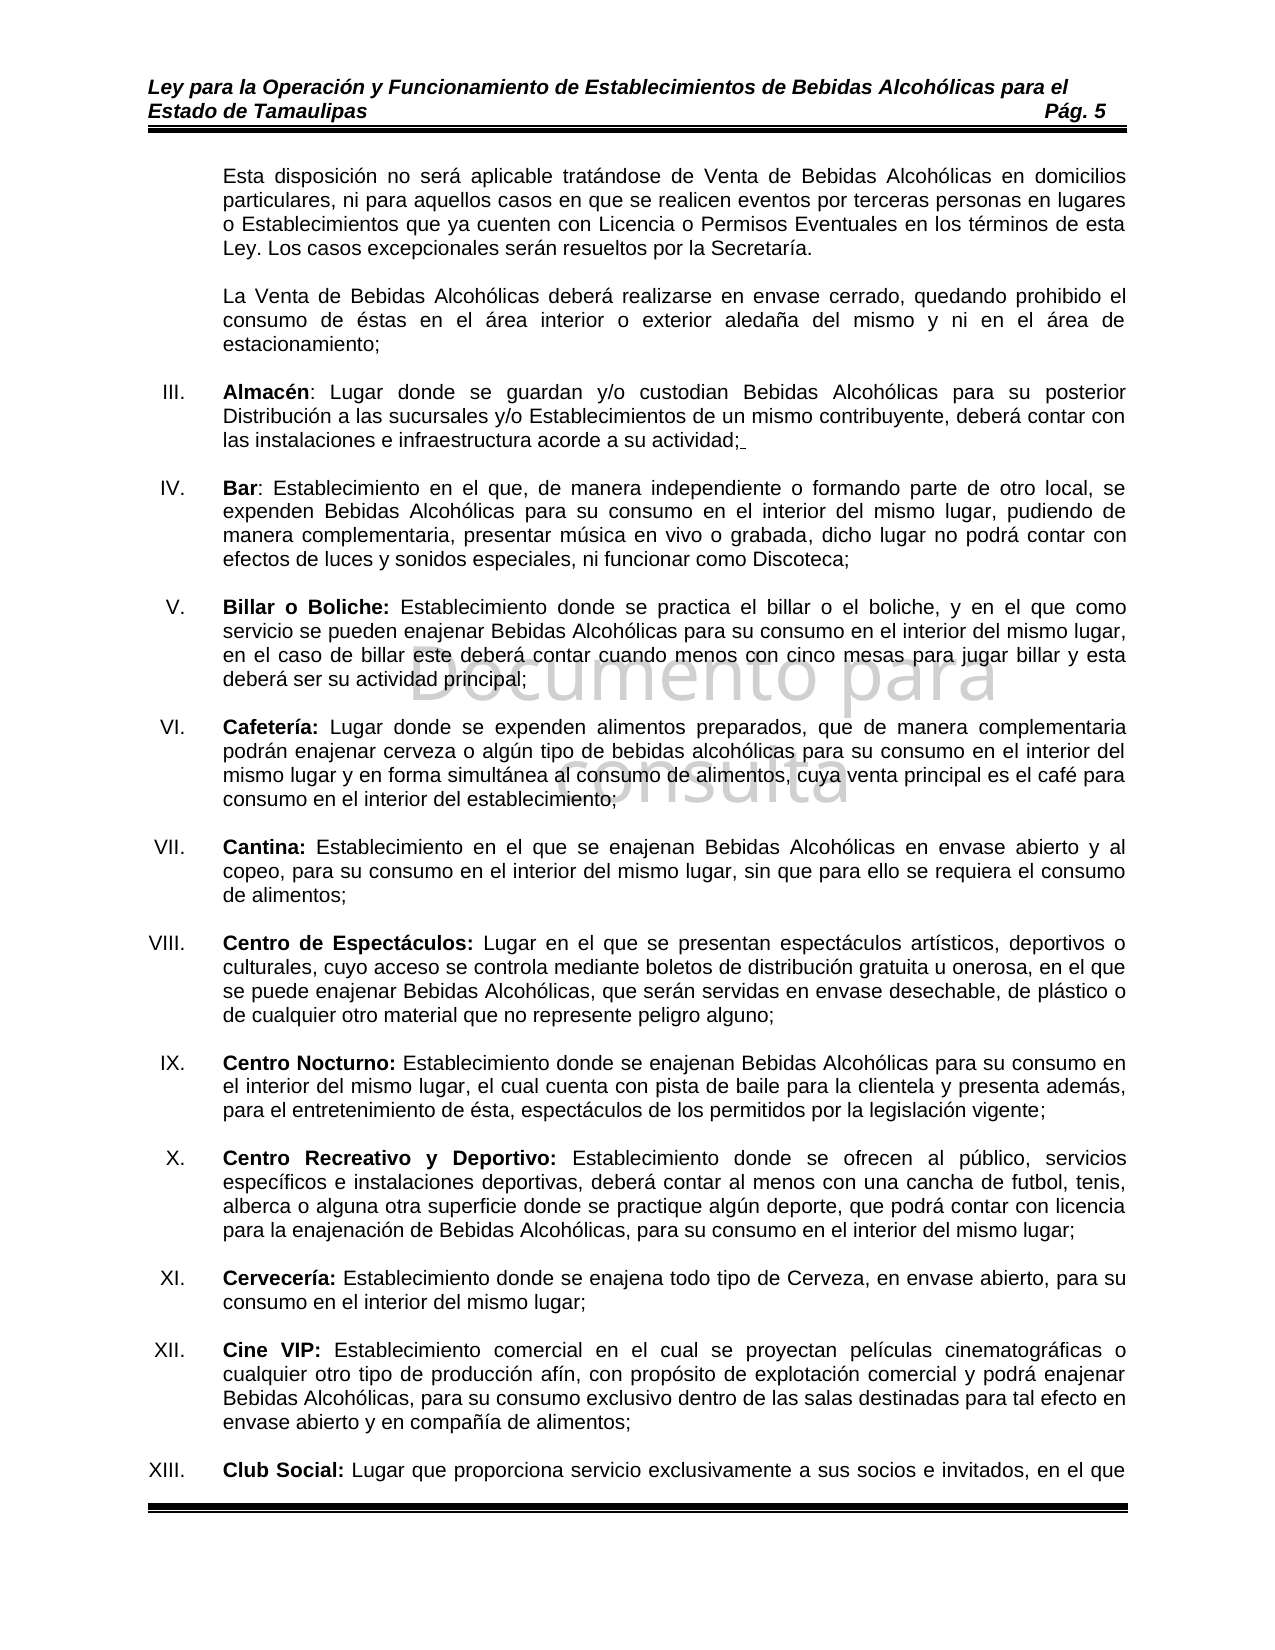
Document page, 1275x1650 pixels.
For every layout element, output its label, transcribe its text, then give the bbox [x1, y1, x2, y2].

list Billar o Boliche: Establecimiento donde se practica el billar o el boliche, y en el que como servicio se pueden enajenar Bebidas Alcohólicas para su consumo en el interior del mismo lugar, en el caso de billar este deberá contar cuando menos con cinco mesas para jugar billar y esta deberá ser su actividad principal; [185, 595, 1127, 691]
list Cafetería: Lugar donde se expenden alimentos preparados, que de manera complementaria podrán enajenar cerveza o algún tipo de bebidas alcohólicas para su consumo en el interior del mismo lugar y en forma simultánea al consumo de alimentos, cuya venta principal es el café para consumo en el interior del establecimiento; [185, 715, 1127, 811]
list Cervecería: Establecimiento donde se enajena todo tipo de Cerveza, en envase abierto, para su consumo en el interior del mismo lugar; [185, 1266, 1127, 1314]
list Almacén: Lugar donde se guardan y/o custodian Bebidas Alcohólicas para su posterior Distribución a las sucursales y/o Establecimientos de un mismo contribuyente, deberá contar con las instalaciones e infraestructura acorde a su actividad; [185, 379, 1127, 451]
list Cantina: Establecimiento en el que se enajenan Bebidas Alcohólicas en envase abierto y al copeo, para su consumo en el interior del mismo lugar, sin que para ello se requiera el consumo de alimentos; [185, 835, 1127, 907]
text La Venta de Bebidas Alcohólicas deberá realizarse en envase cerrado, quedando prohibido el consumo de éstas en el área interior o exterior aledaña del mismo y ni en el área de estacionamiento; [223, 284, 1127, 356]
list Centro Nocturno: Establecimiento donde se enajenan Bebidas Alcohólicas para su consumo en el interior del mismo lugar, el cual cuenta con pista de baile para la clientela y presenta además, para el entretenimiento de ésta, espectáculos de los permitidos por la legislación vigente; [185, 1050, 1127, 1122]
list Bar: Establecimiento en el que, de manera independiente o formando parte de otro local, se expenden Bebidas Alcohólicas para su consumo en el interior del mismo lugar, pudiendo de manera complementaria, presentar música en vivo o grabada, dicho lugar no podrá contar con efectos de luces y sonidos especiales, ni funcionar como Discoteca; [185, 475, 1127, 571]
text Esta disposición no será aplicable tratándose de Venta de Bebidas Alcohólicas en domicilios particulares, ni para aquellos casos en que se realicen eventos por terceras personas en lugares o Establecimientos que ya cuenten con Licencia o Permisos Eventuales en los términos de esta Ley. Los casos excepcionales serán resueltos por la Secretaría. [223, 164, 1127, 260]
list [185, 1458, 1127, 1482]
list Centro de Espectáculos: Lugar en el que se presentan espectáculos artísticos, deportivos o culturales, cuyo acceso se controla mediante boletos de distribución gratuita u onerosa, en el que se puede enajenar Bebidas Alcohólicas, que serán servidas en envase desechable, de plástico o de cualquier otro material que no represente peligro alguno; [185, 931, 1127, 1026]
list Cine VIP: Establecimiento comercial en el cual se proyectan películas cinematográficas o cualquier otro tipo de producción afín, con propósito de explotación comercial y podrá enajenar Bebidas Alcohólicas, para su consumo exclusivo dentro de las salas destinadas para tal efecto en envase abierto y en compañía de alimentos; [185, 1338, 1127, 1434]
list Centro Recreativo y Deportivo: Establecimiento donde se ofrecen al público, servicios específicos e instalaciones deportivas, deberá contar al menos con una cancha de futbol, tenis, alberca o alguna otra superficie donde se practique algún deporte, que podrá contar con licencia para la enajenación de Bebidas Alcohólicas, para su consumo en el interior del mismo lugar; [185, 1146, 1127, 1242]
